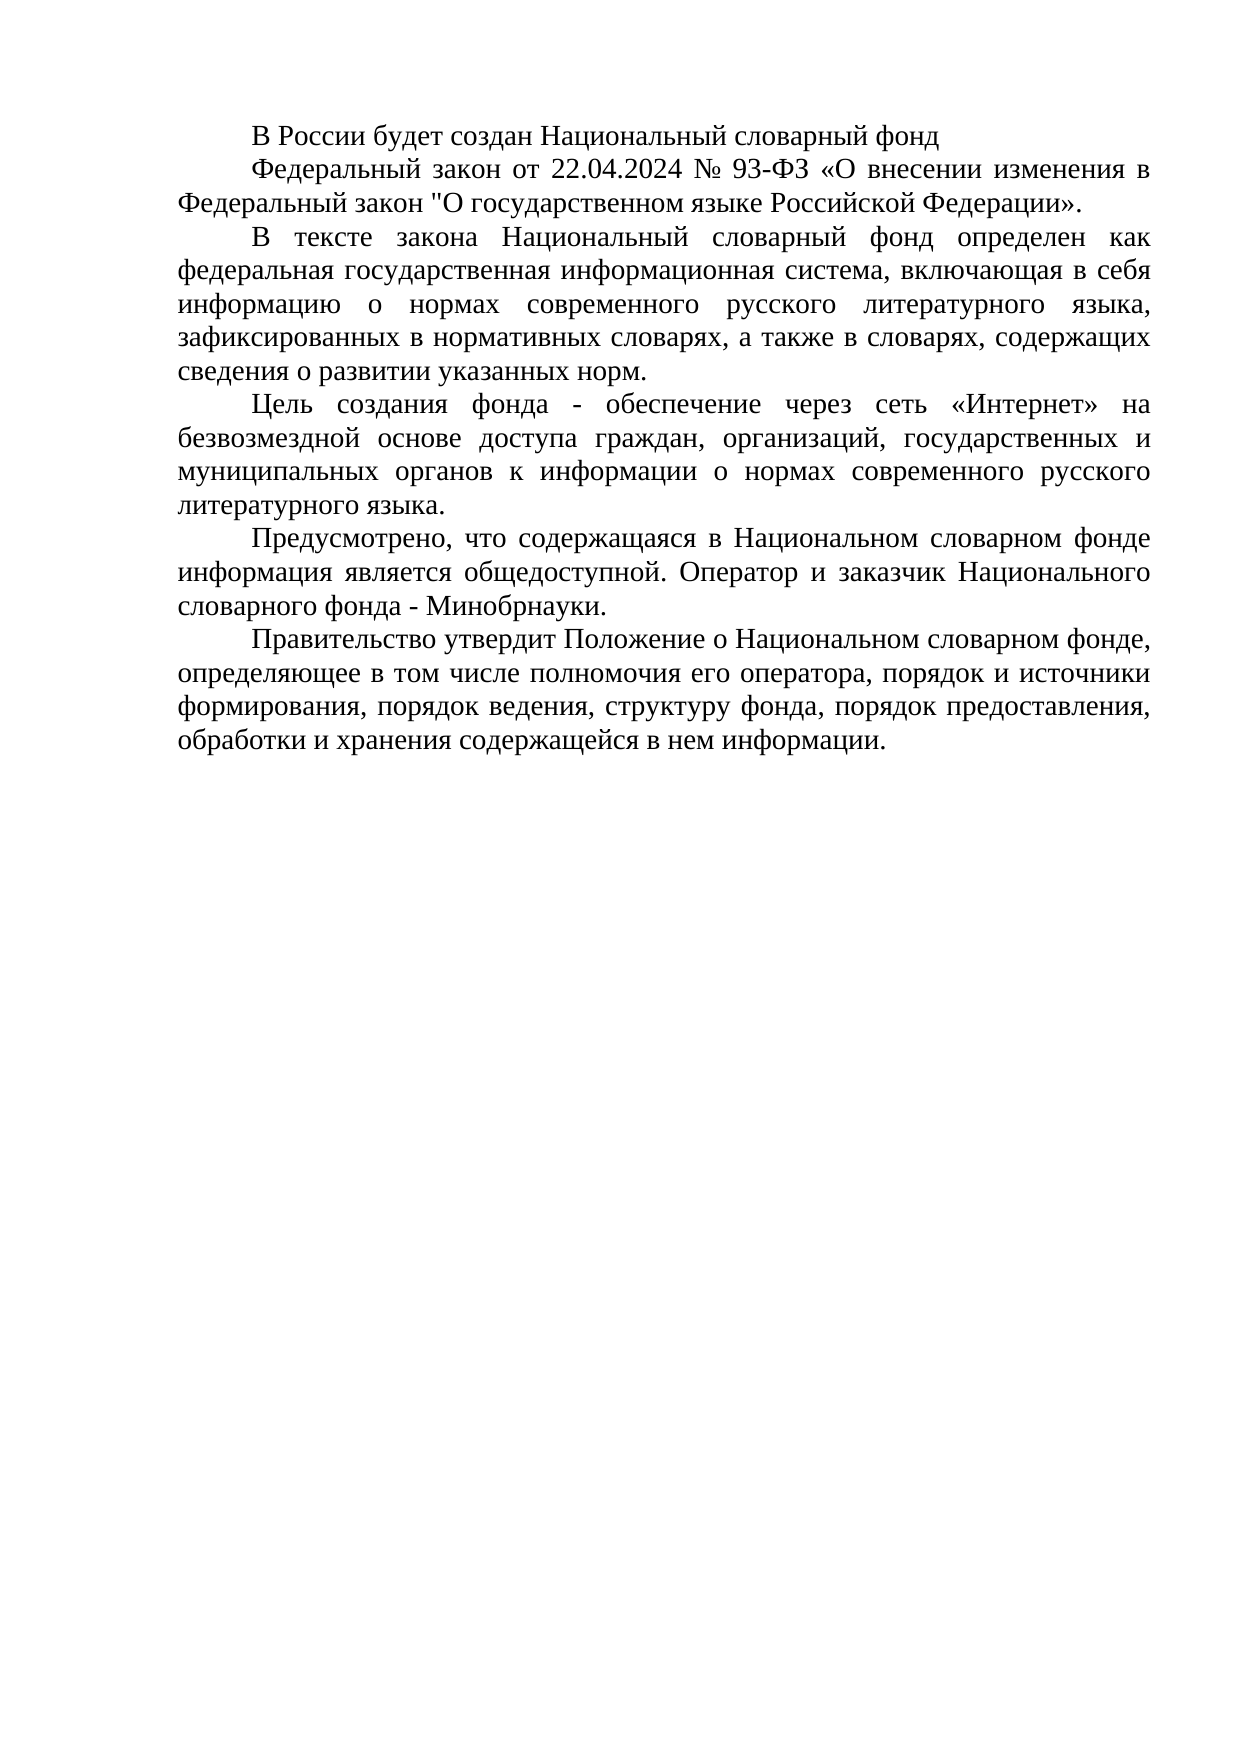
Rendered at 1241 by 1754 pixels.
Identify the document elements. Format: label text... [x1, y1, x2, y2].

text В России будет создан Национальный словарный фонд [177, 118, 1152, 152]
text Федеральный закон от 22.04.2024 № 93-ФЗ «О внесении изменения в Федеральный закон "О государственном языке Российской Федерации». [177, 152, 1152, 219]
text Правительство утвердит Положение о Национальном словарном фонде, определяющее в том числе полномочия его оператора, порядок и источники формирования, порядок ведения, структуру фонда, порядок предоставления, обработки и хранения содержащейся в нем информации. [177, 621, 1152, 755]
text Предусмотрено, что содержащаяся в Национальном словарном фонде информация является общедоступной. Оператор и заказчик Национального словарного фонда - Минобрнауки. [177, 521, 1152, 621]
text В тексте закона Национальный словарный фонд определен как федеральная государственная информационная система, включающая в себя информацию о нормах современного русского литературного языка, зафиксированных в нормативных словарях, а также в словарях, содержащих сведения о развитии указанных норм. [177, 219, 1152, 386]
text Цель создания фонда - обеспечение через сеть «Интернет» на безвозмездной основе доступа граждан, организаций, государственных и муниципальных органов к информации о нормах современного русского литературного языка. [177, 386, 1152, 521]
